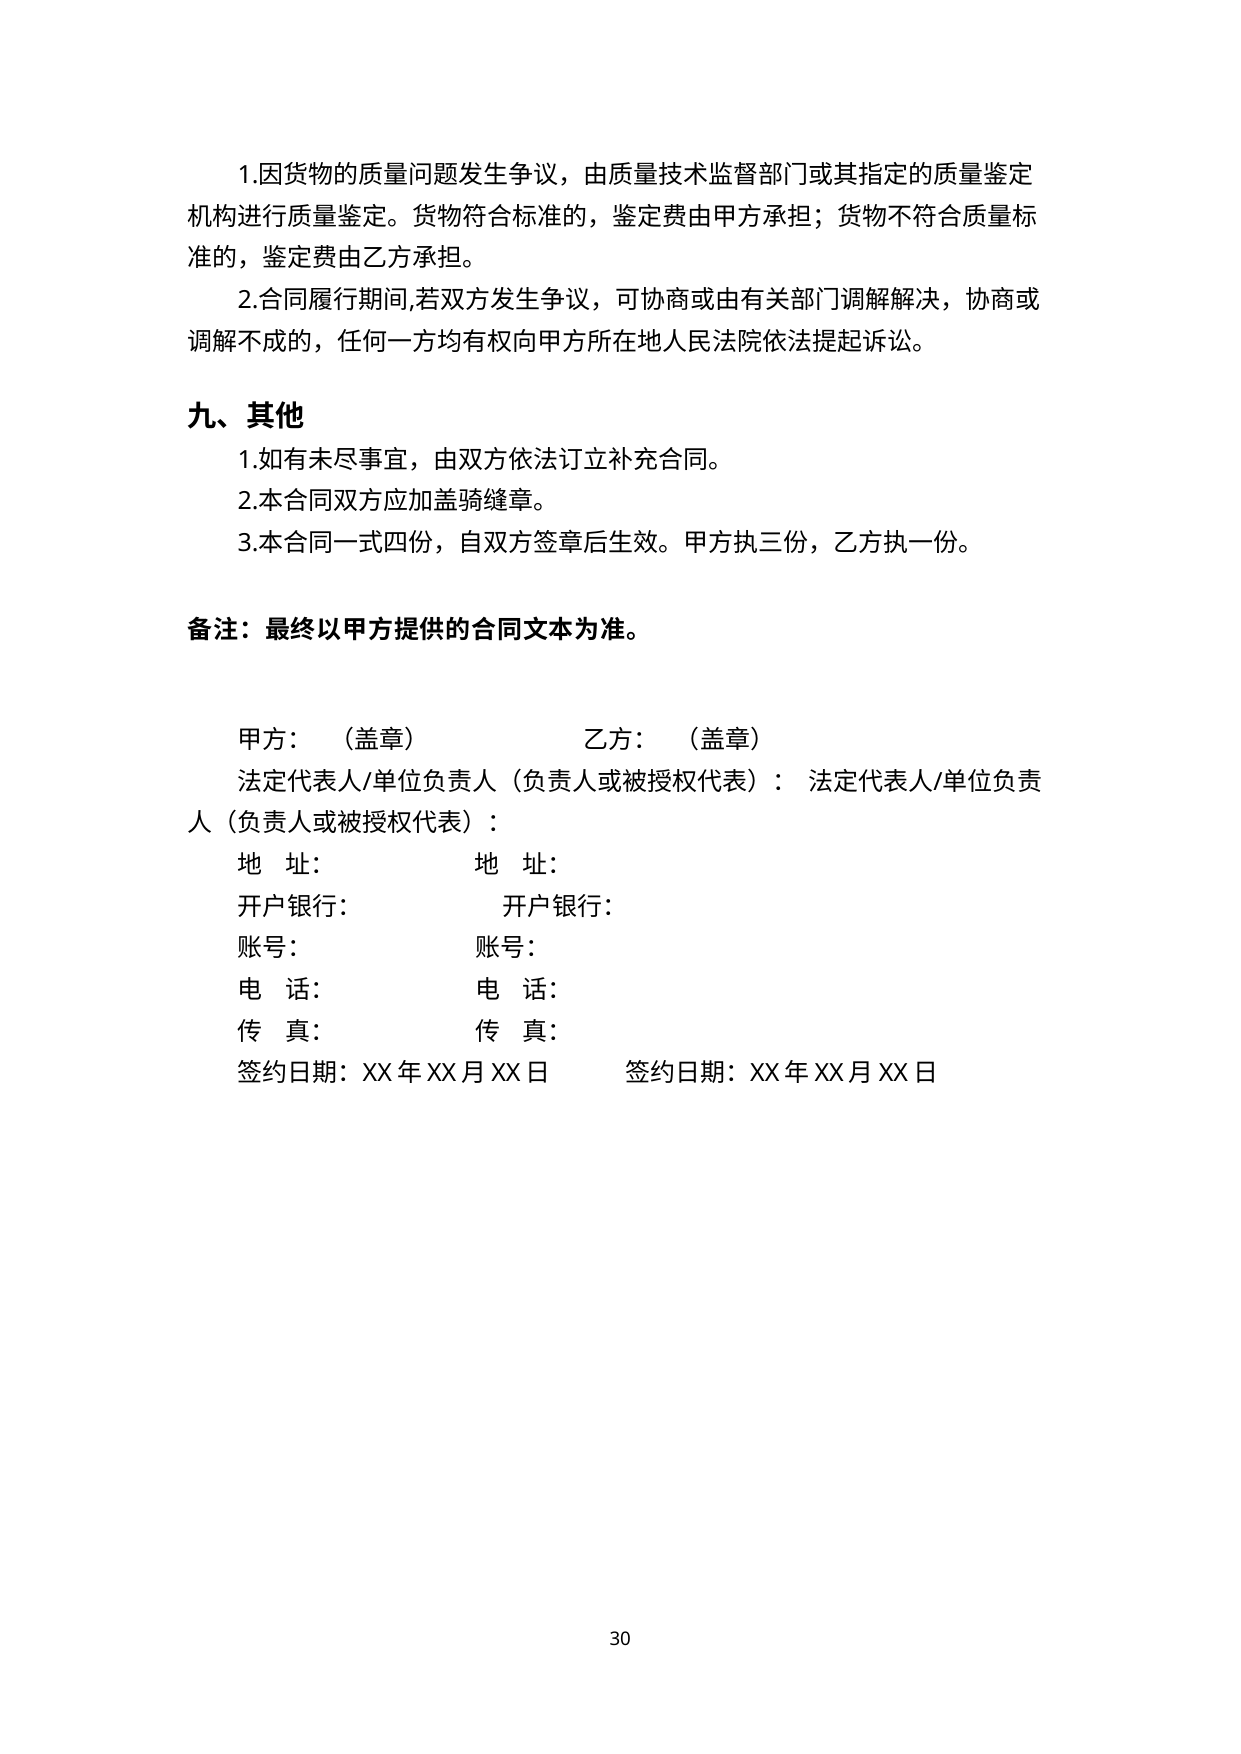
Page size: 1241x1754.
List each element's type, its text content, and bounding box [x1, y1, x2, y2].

text 开户银行： 开户银行： [187, 882, 1053, 923]
text 1.因货物的质量问题发生争议，由质量技术监督部门或其指定的质量鉴定机构进行质量鉴定。货物符合标准的，鉴定费由甲方承担；货物不符合质量标准的，鉴定费由乙方承担。 [187, 150, 1053, 275]
text 法定代表人/单位负责人（负责人或被授权代表）： 法定代表人/单位负责人（负责人或被授权代表）： [187, 757, 1053, 840]
text 地 址： 地 址： [187, 840, 1053, 882]
text 备注：最终以甲方提供的合同文本为准。 [187, 610, 1053, 646]
text 签约日期：XX年XX月XX日 签约日期：XX年XX月XX日 [187, 1048, 1053, 1090]
text 九、其他 [187, 392, 1053, 435]
text 甲方： （盖章） 乙方： （盖章） [187, 715, 1053, 757]
text 3.本合同一式四份，自双方签章后生效。甲方执三份，乙方执一份。 [187, 518, 1053, 560]
text 账号： 账号： [187, 923, 1053, 965]
text 1.如有未尽事宜，由双方依法订立补充合同。 [187, 435, 1053, 476]
text 传 真： 传 真： [187, 1007, 1053, 1048]
text 电 话： 电 话： [187, 965, 1053, 1007]
text 2.合同履行期间,若双方发生争议，可协商或由有关部门调解解决，协商或调解不成的，任何一方均有权向甲方所在地人民法院依法提起诉讼。 [187, 275, 1053, 358]
text 2.本合同双方应加盖骑缝章。 [187, 476, 1053, 518]
